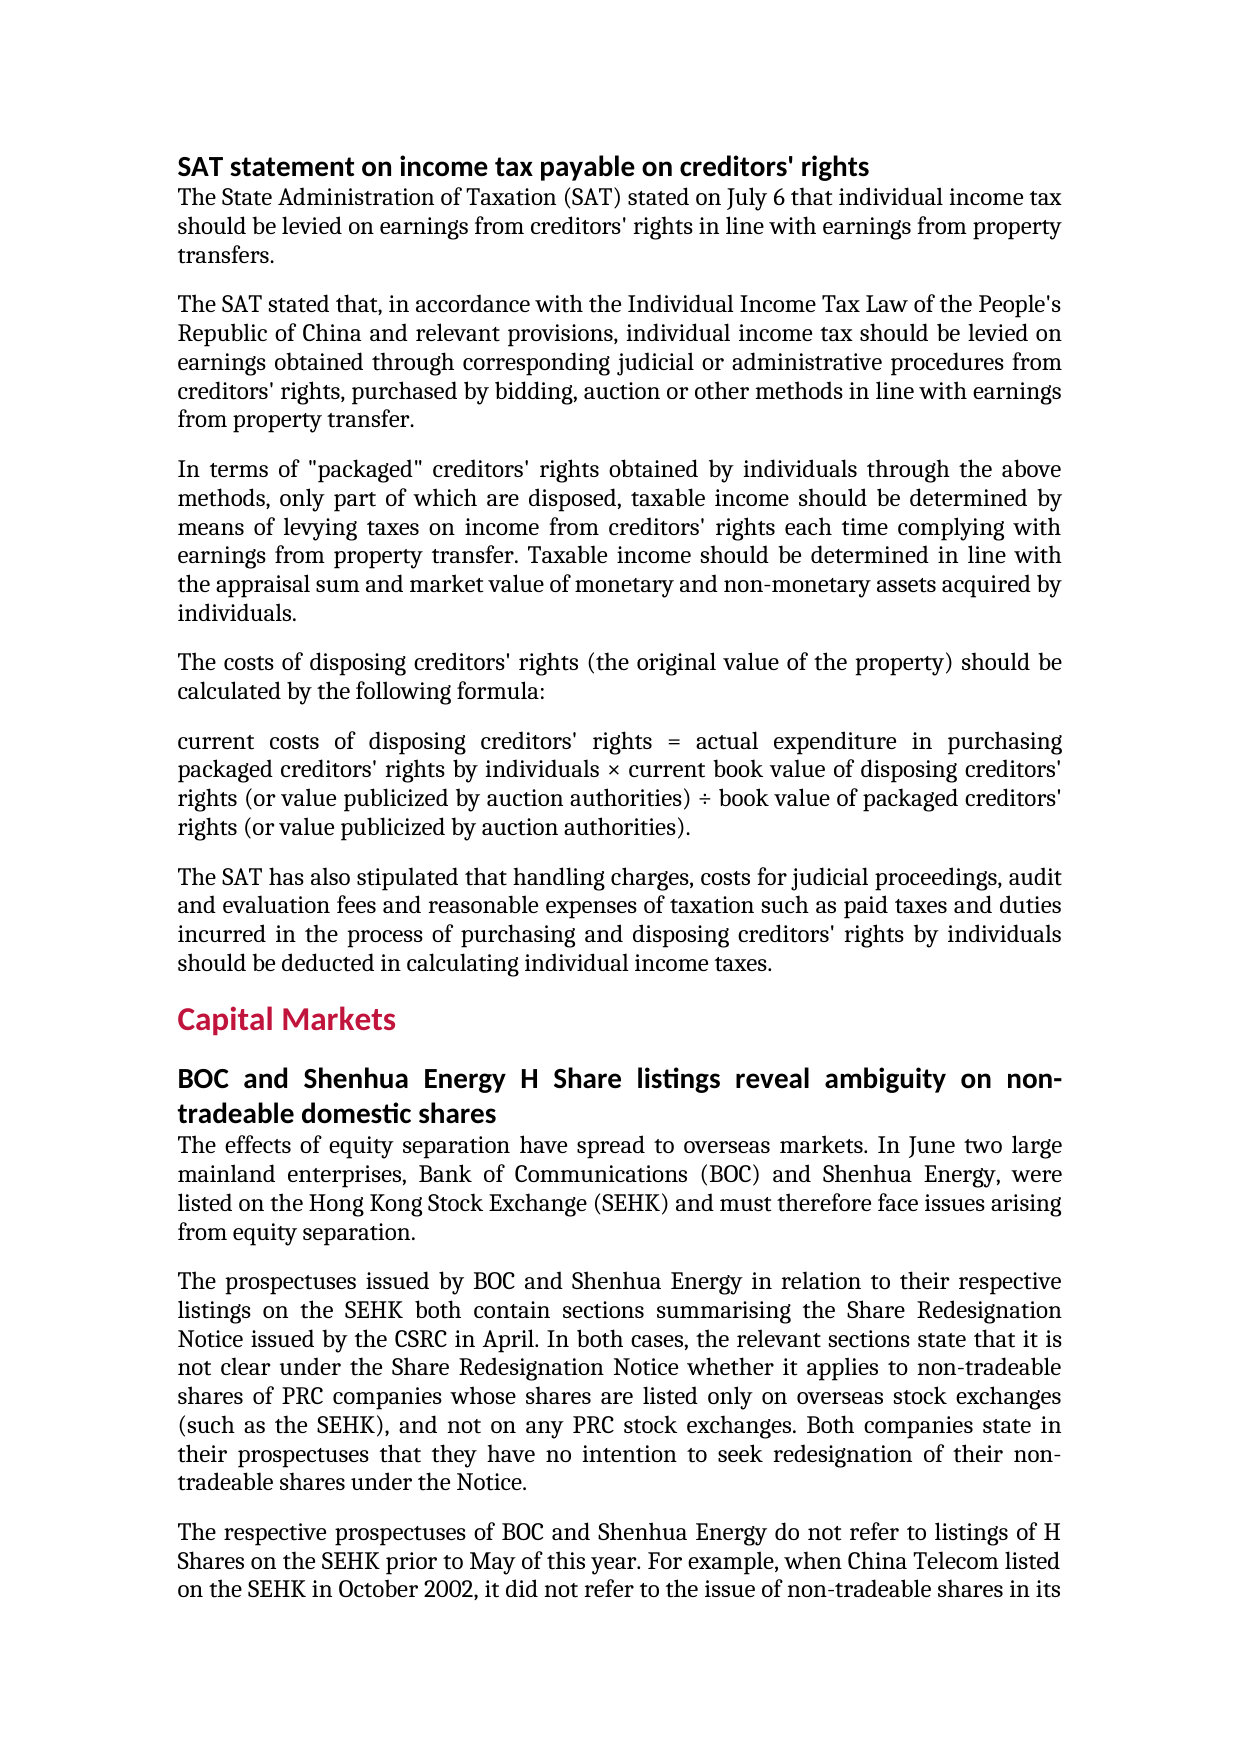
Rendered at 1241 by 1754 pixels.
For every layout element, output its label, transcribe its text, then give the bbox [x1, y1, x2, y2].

subtitle SAT statement on income tax payable on creditors' rights [177, 148, 1063, 183]
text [177, 1518, 1063, 1604]
text The SAT stated that, in accordance with the Individual Income Tax Law of the People's Republic of China and relevant provisions, individual income tax should be levied on earnings obtained through corresponding judicial or administrative procedures from creditors' rights, purchased by bidding, auction or other methods in line with earnings from property transfer. [177, 290, 1063, 434]
text The State Administration of Taxation (SAT) stated on July 6 that individual income tax should be levied on earnings from creditors' rights in line with earnings from property transfers. [177, 183, 1063, 269]
text The SAT has also stipulated that handling charges, costs for judicial proceedings, audit and evaluation fees and reasonable expenses of taxation such as paid taxes and duties incurred in the process of purchasing and disposing creditors' rights by individuals should be deducted in calculating individual income taxes. [177, 862, 1063, 977]
text The effects of equity separation have spread to overseas markets. In June two large mainland enterprises, Bank of Communications (BOC) and Shenhua Energy, were listed on the Hong Kong Stock Exchange (SEHK) and must therefore face issues arising from equity separation. [177, 1131, 1063, 1246]
text In terms of "packaged" creditors' rights obtained by individuals through the above methods, only part of which are disposed, taxable income should be determined by means of levying taxes on income from creditors' rights each time complying with earnings from property transfer. Taxable income should be determined in line with the appraisal sum and market value of monetary and non-monetary assets acquired by individuals. [177, 455, 1063, 627]
subtitle BOC and Shenhua Energy H Share listings reveal ambiguity on non-tradeable domestic shares [177, 1060, 1063, 1131]
text The costs of disposing creditors' rights (the original value of the property) should be calculated by the following formula: [177, 648, 1063, 706]
subtitle Capital Markets [177, 998, 1063, 1039]
text The prospectuses issued by BOC and Shenhua Energy in relation to their respective listings on the SEHK both contain sections summarising the Share Redesignation Notice issued by the CSRC in April. In both cases, the relevant sections state that it is not clear under the Share Redesignation Notice whether it applies to non-tradeable shares of PRC companies whose shares are listed only on overseas stock exchanges (such as the SEHK), and not on any PRC stock exchanges. Both companies state in their prospectuses that they have no intention to seek redesignation of their non-tradeable shares under the Notice. [177, 1267, 1063, 1497]
